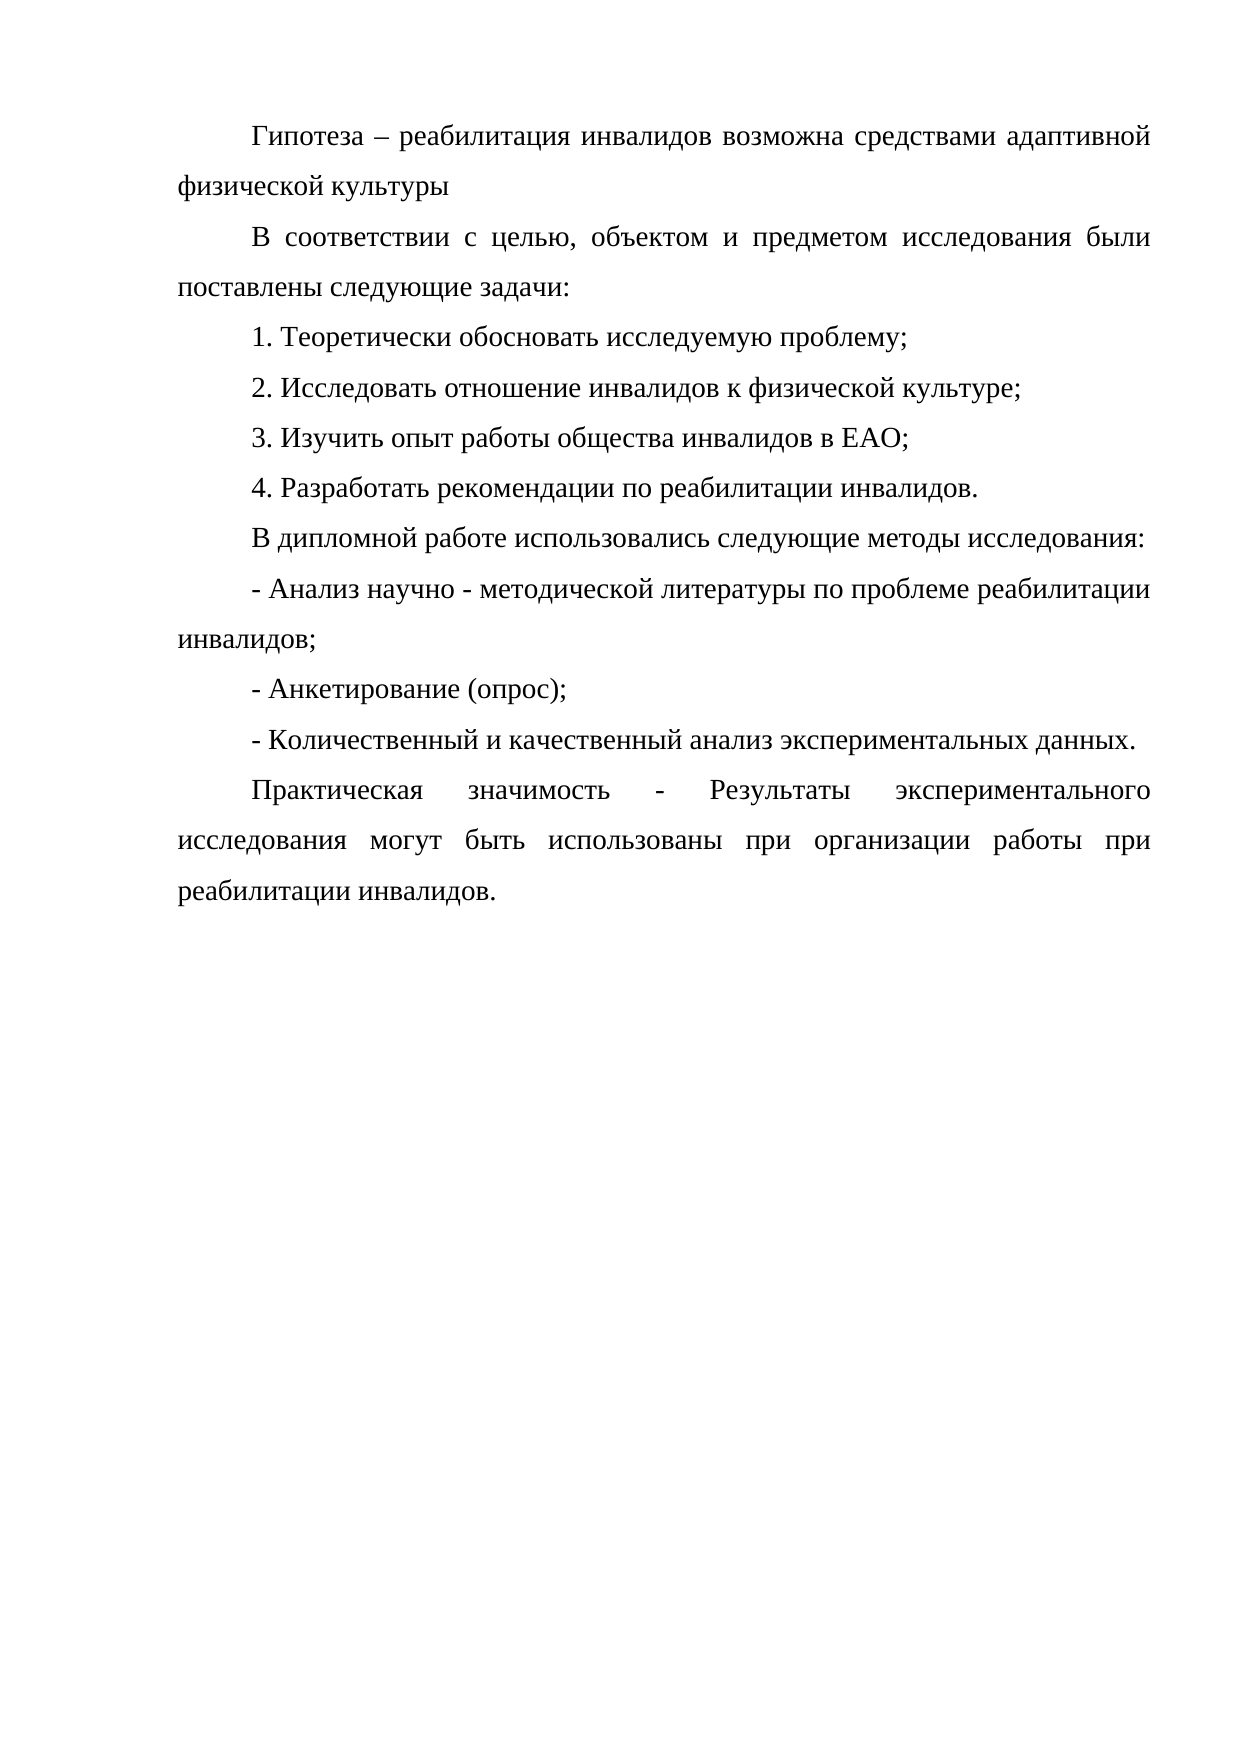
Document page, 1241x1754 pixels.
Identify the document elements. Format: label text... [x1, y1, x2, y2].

text 4. Разработать рекомендации по реабилитации инвалидов. [177, 470, 1152, 504]
text 3. Изучить опыт работы общества инвалидов в ЕАО; [177, 420, 1152, 453]
text Практическая значимость - Результаты экспериментального исследования могут быть использованы при организации работы при реабилитации инвалидов. [177, 772, 1152, 906]
text 1. Теоретически обосновать исследуемую проблему; [177, 319, 1152, 353]
text - Анкетирование (опрос); [177, 672, 1152, 705]
text - Количественный и качественный анализ экспериментальных данных. [177, 722, 1152, 755]
text В дипломной работе использовались следующие методы исследования: [177, 521, 1152, 554]
text В соответствии с целью, объектом и предметом исследования были поставлены следующие задачи: [177, 219, 1152, 303]
text - Анализ научно - методической литературы по проблеме реабилитации инвалидов; [177, 571, 1152, 655]
text 2. Исследовать отношение инвалидов к физической культуре; [177, 370, 1152, 403]
text Гипотеза – реабилитация инвалидов возможна средствами адаптивной физической культуры [177, 118, 1152, 202]
